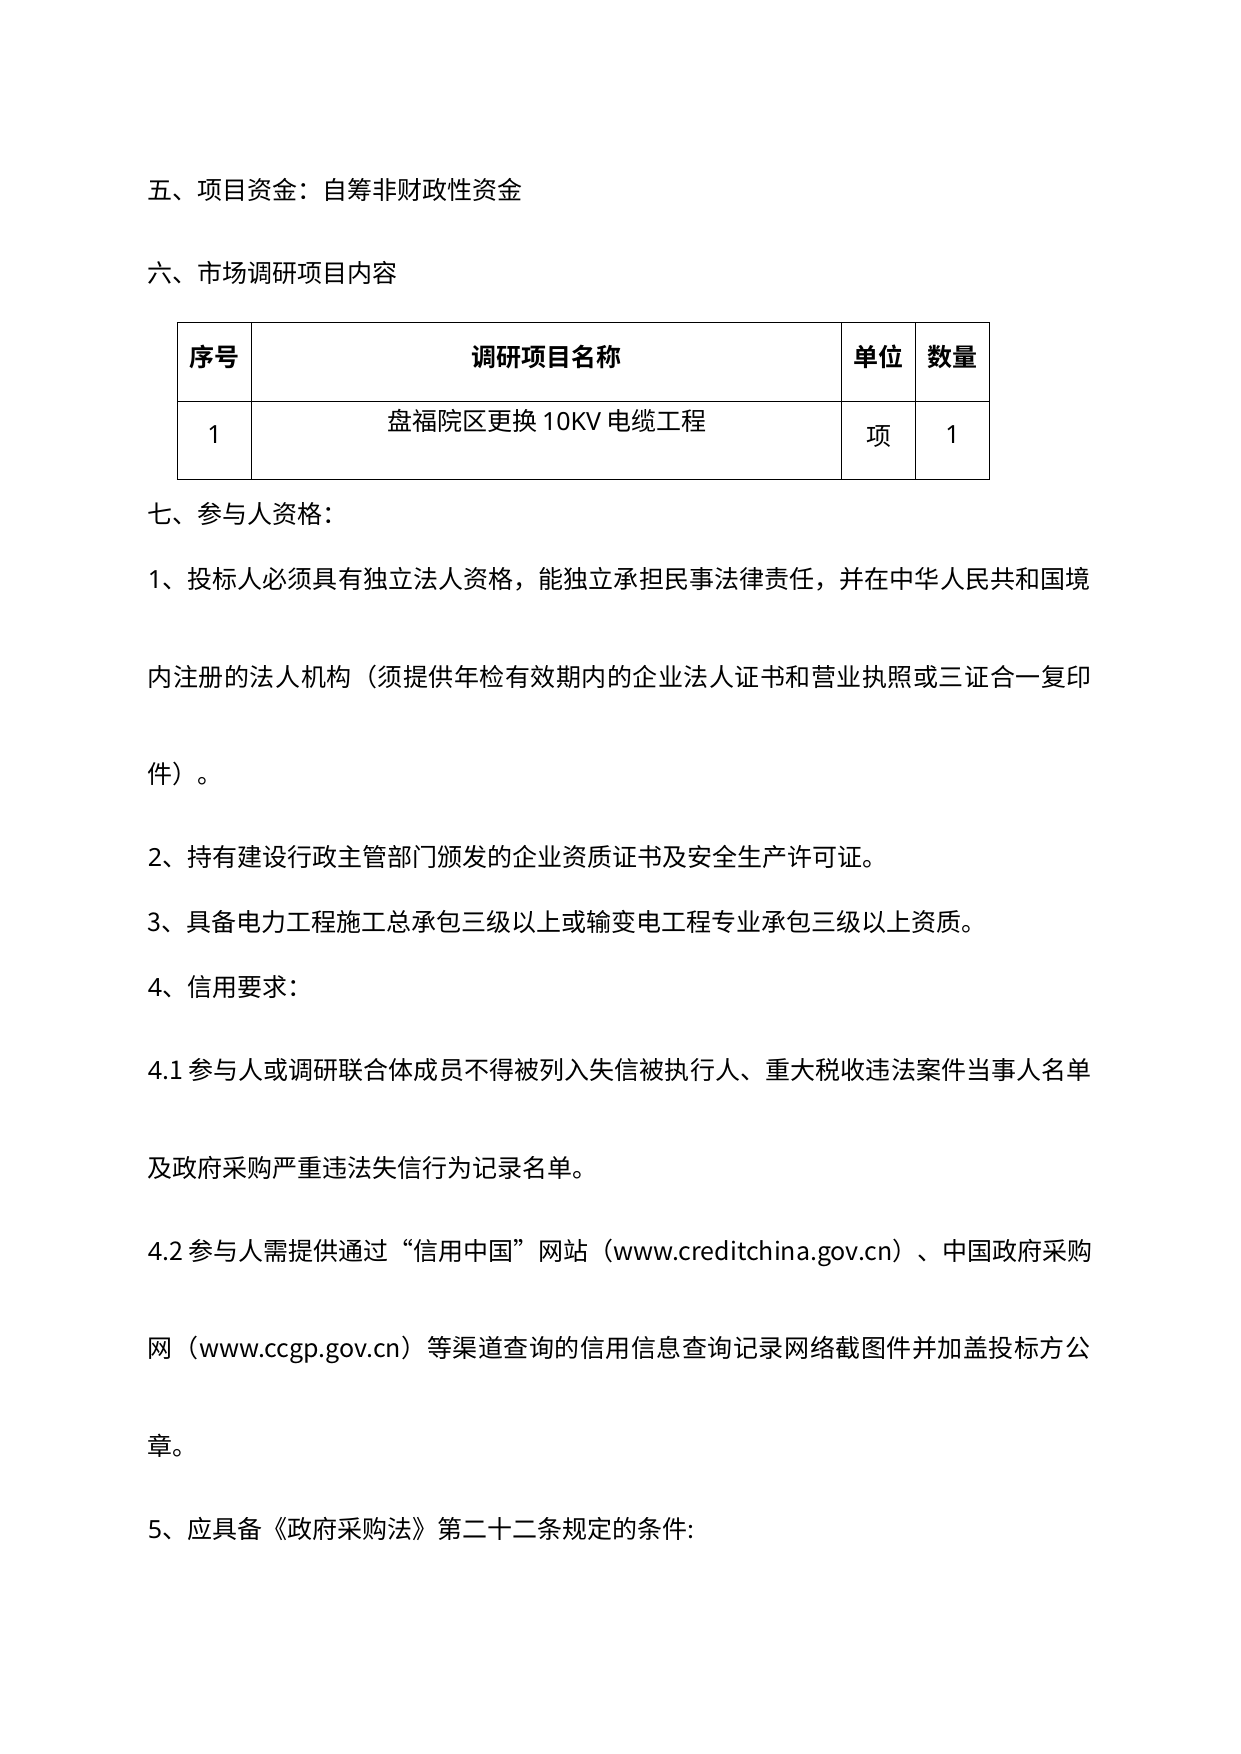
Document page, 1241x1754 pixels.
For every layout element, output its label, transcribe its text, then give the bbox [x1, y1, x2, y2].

table_cell 项 [842, 402, 915, 479]
text 3、具备电力工程施工总承包三级以上或输变电工程专业承包三级以上资质。 [148, 888, 1092, 953]
text 1、投标人必须具有独立法人资格，能独立承担民事法律责任，并在中华人民共和国境内注册的法人机构（须提供年检有效期内的企业法人证书和营业执照或三证合一复印件）。 [148, 545, 1092, 805]
text 4.2参与人需提供通过“信用中国”网站（www.creditchina.gov.cn）、中国政府采购网（www.ccgp.gov.cn）等渠道查询的信用信息查询记录网络截图件并加盖投标方公章。 [148, 1217, 1092, 1477]
text 五、项目资金：自筹非财政性资金 [148, 156, 1092, 221]
table_cell 1 [916, 402, 989, 479]
text 4.1参与人或调研联合体成员不得被列入失信被执行人、重大税收违法案件当事人名单及政府采购严重违法失信行为记录名单。 [148, 1036, 1092, 1199]
table_cell 1 [178, 402, 251, 479]
text 六、市场调研项目内容 [148, 239, 1092, 304]
text 4、信用要求： [148, 953, 1092, 1018]
table_header 单位 [842, 323, 915, 401]
table_header 序号 [178, 323, 251, 401]
table_header 调研项目名称 [252, 323, 841, 401]
text 5、应具备《政府采购法》第二十二条规定的条件: [148, 1495, 1092, 1560]
table_cell 盘福院区更换10KV电缆工程 [252, 402, 841, 479]
table_header 数量 [916, 323, 989, 401]
text 2、持有建设行政主管部门颁发的企业资质证书及安全生产许可证。 [148, 823, 1092, 888]
text 七、参与人资格： [148, 480, 1092, 545]
